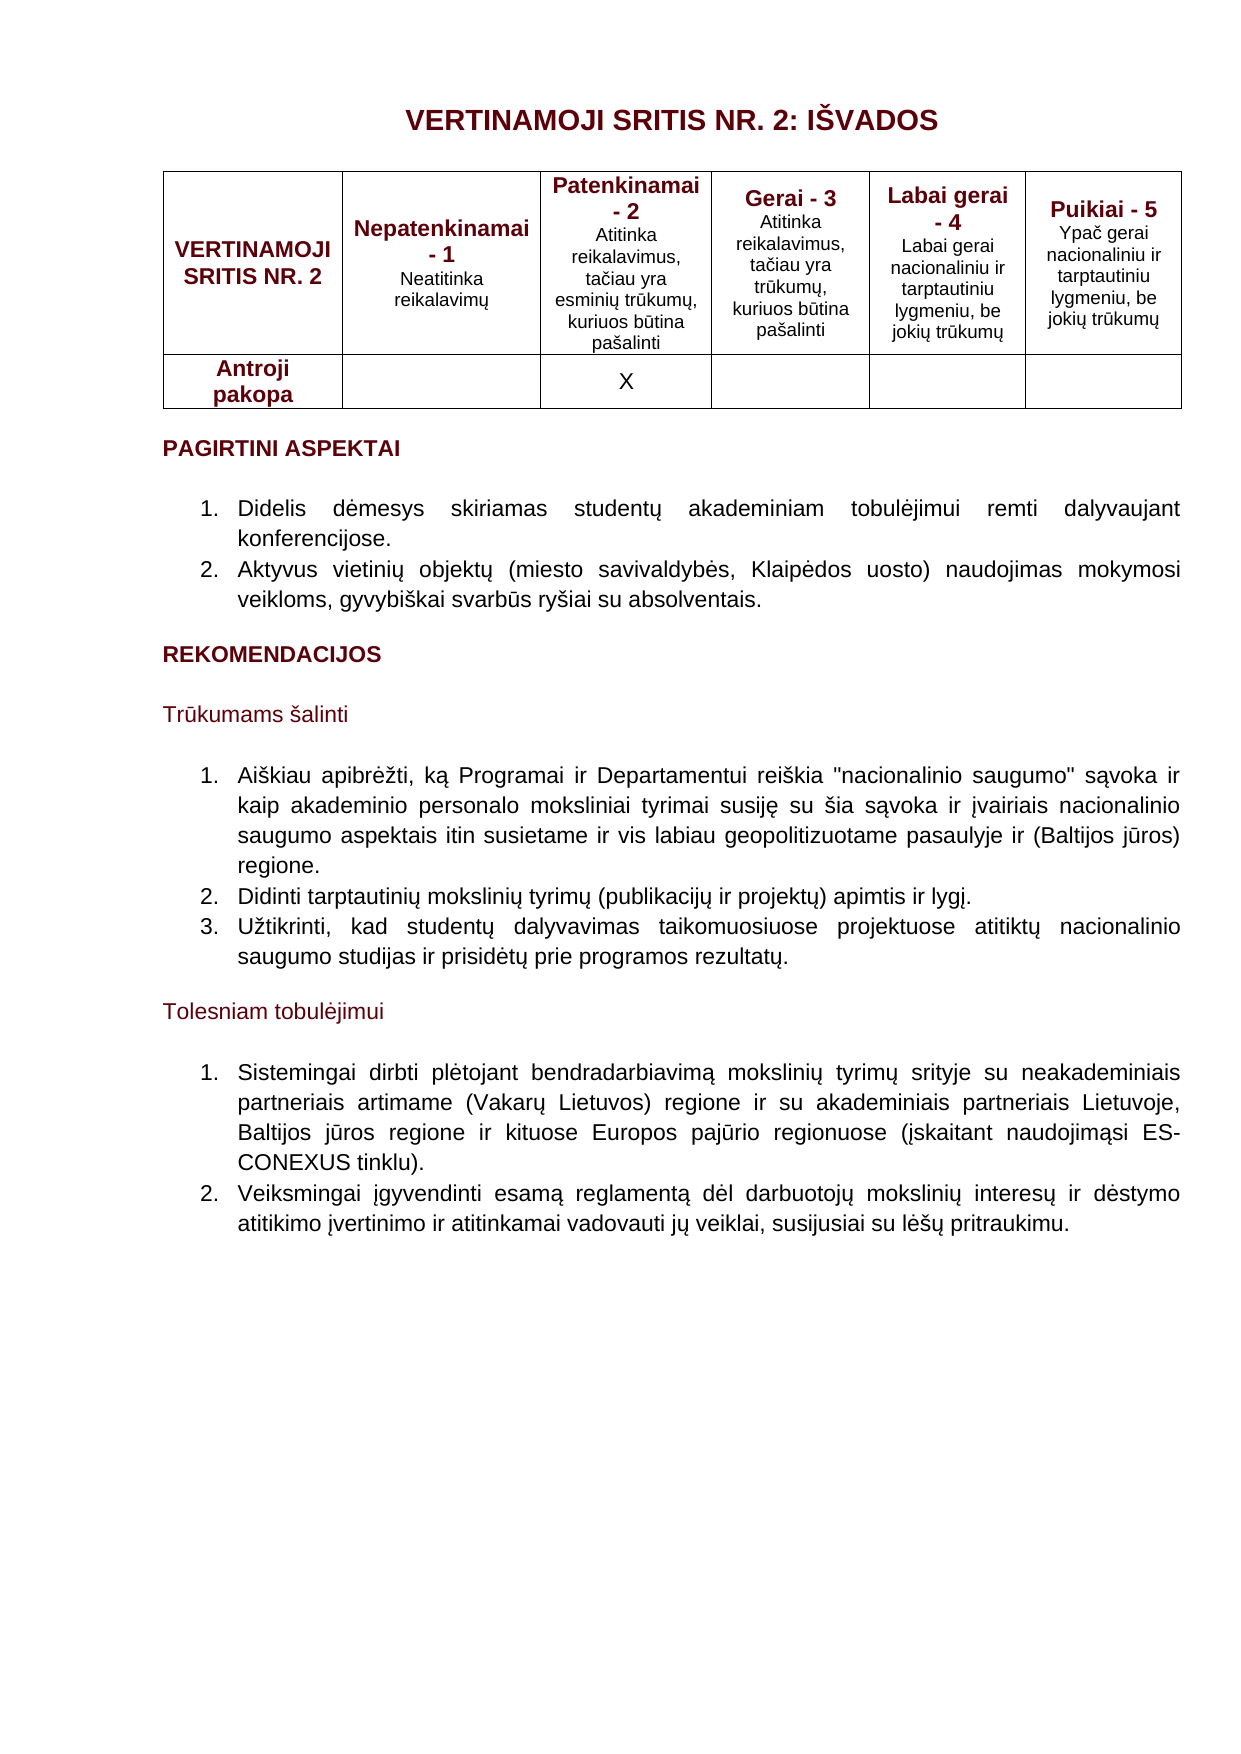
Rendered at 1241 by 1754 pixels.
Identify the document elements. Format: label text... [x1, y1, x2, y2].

table_header Patenkinamai - 2 Atitinka reikalavimus, tačiau yra esminių trūkumų, kuriuos būtina pašalinti [541, 172, 711, 354]
table_cell [870, 355, 1025, 407]
table_header Labai gerai - 4 Labai gerai nacionaliniu ir tarptautiniu lygmeniu, be jokių trūkumų [870, 172, 1025, 354]
table_header Nepatenkinamai - 1 Neatitinka reikalavimų [343, 172, 540, 354]
table_cell [1026, 355, 1181, 407]
list Didelis dėmesys skiriamas studentų akademiniam tobulėjimui remti dalyvaujant konferencijose. [200, 495, 1181, 552]
table_cell [343, 355, 540, 407]
list Didinti tarptautinių mokslinių tyrimų (publikacijų ir projektų) apimtis ir lygį. [200, 883, 1181, 909]
list Aiškiau apibrėžti, ką Programai ir Departamentui reiškia "nacionalinio saugumo" sąvoka ir kaip akademinio personalo moksliniai tyrimai susiję su šia sąvoka ir įvairiais nacionalinio saugumo aspektais itin susietame ir vis labiau geopolitizuotame pasaulyje ir (Baltijos jūros) regione. [200, 762, 1181, 879]
table_cell [712, 355, 869, 407]
table_header Puikiai - 5 Ypač gerai nacionaliniu ir tarptautiniu lygmeniu, be jokių trūkumų [1026, 172, 1181, 354]
list Užtikrinti, kad studentų dalyvavimas taikomuosiuose projektuose atitiktų nacionalinio saugumo studijas ir prisidėtų prie programos rezultatų. [200, 913, 1181, 969]
list Veiksmingai įgyvendinti esamą reglamentą dėl darbuotojų mokslinių interesų ir dėstymo atitikimo įvertinimo ir atitinkamai vadovauti jų veiklai, susijusiai su lėšų pritraukimu. [200, 1179, 1181, 1236]
list Sistemingai dirbti plėtojant bendradarbiavimą mokslinių tyrimų srityje su neakademiniais partneriais artimame (Vakarų Lietuvos) regione ir su akademiniais partneriais Lietuvoje, Baltijos jūros regione ir kituose Europos pajūrio regionuose (įskaitant naudojimąsi ES-CONEXUS tinklu). [200, 1059, 1181, 1176]
table_header VERTINAMOJI SRITIS NR. 2 [164, 172, 342, 354]
text PAGIRTINI ASPEKTAI [162, 435, 1181, 461]
subtitle VERTINAMOJI SRITIS NR. 2: IŠVADOS [162, 103, 1181, 137]
list Aktyvus vietinių objektų (miesto savivaldybės, Klaipėdos uosto) naudojimas mokymosi veikloms, gyvybiškai svarbūs ryšiai su absolventais. [200, 556, 1181, 612]
table_header Gerai - 3 Atitinka reikalavimus, tačiau yra trūkumų, kuriuos būtina pašalinti [712, 172, 869, 354]
table_cell Antroji pakopa [164, 355, 342, 407]
text Trūkumams šalinti [162, 701, 1181, 728]
table_cell X [541, 355, 711, 407]
text REKOMENDACIJOS [162, 641, 1181, 667]
text Tolesniam tobulėjimui [162, 998, 1181, 1025]
